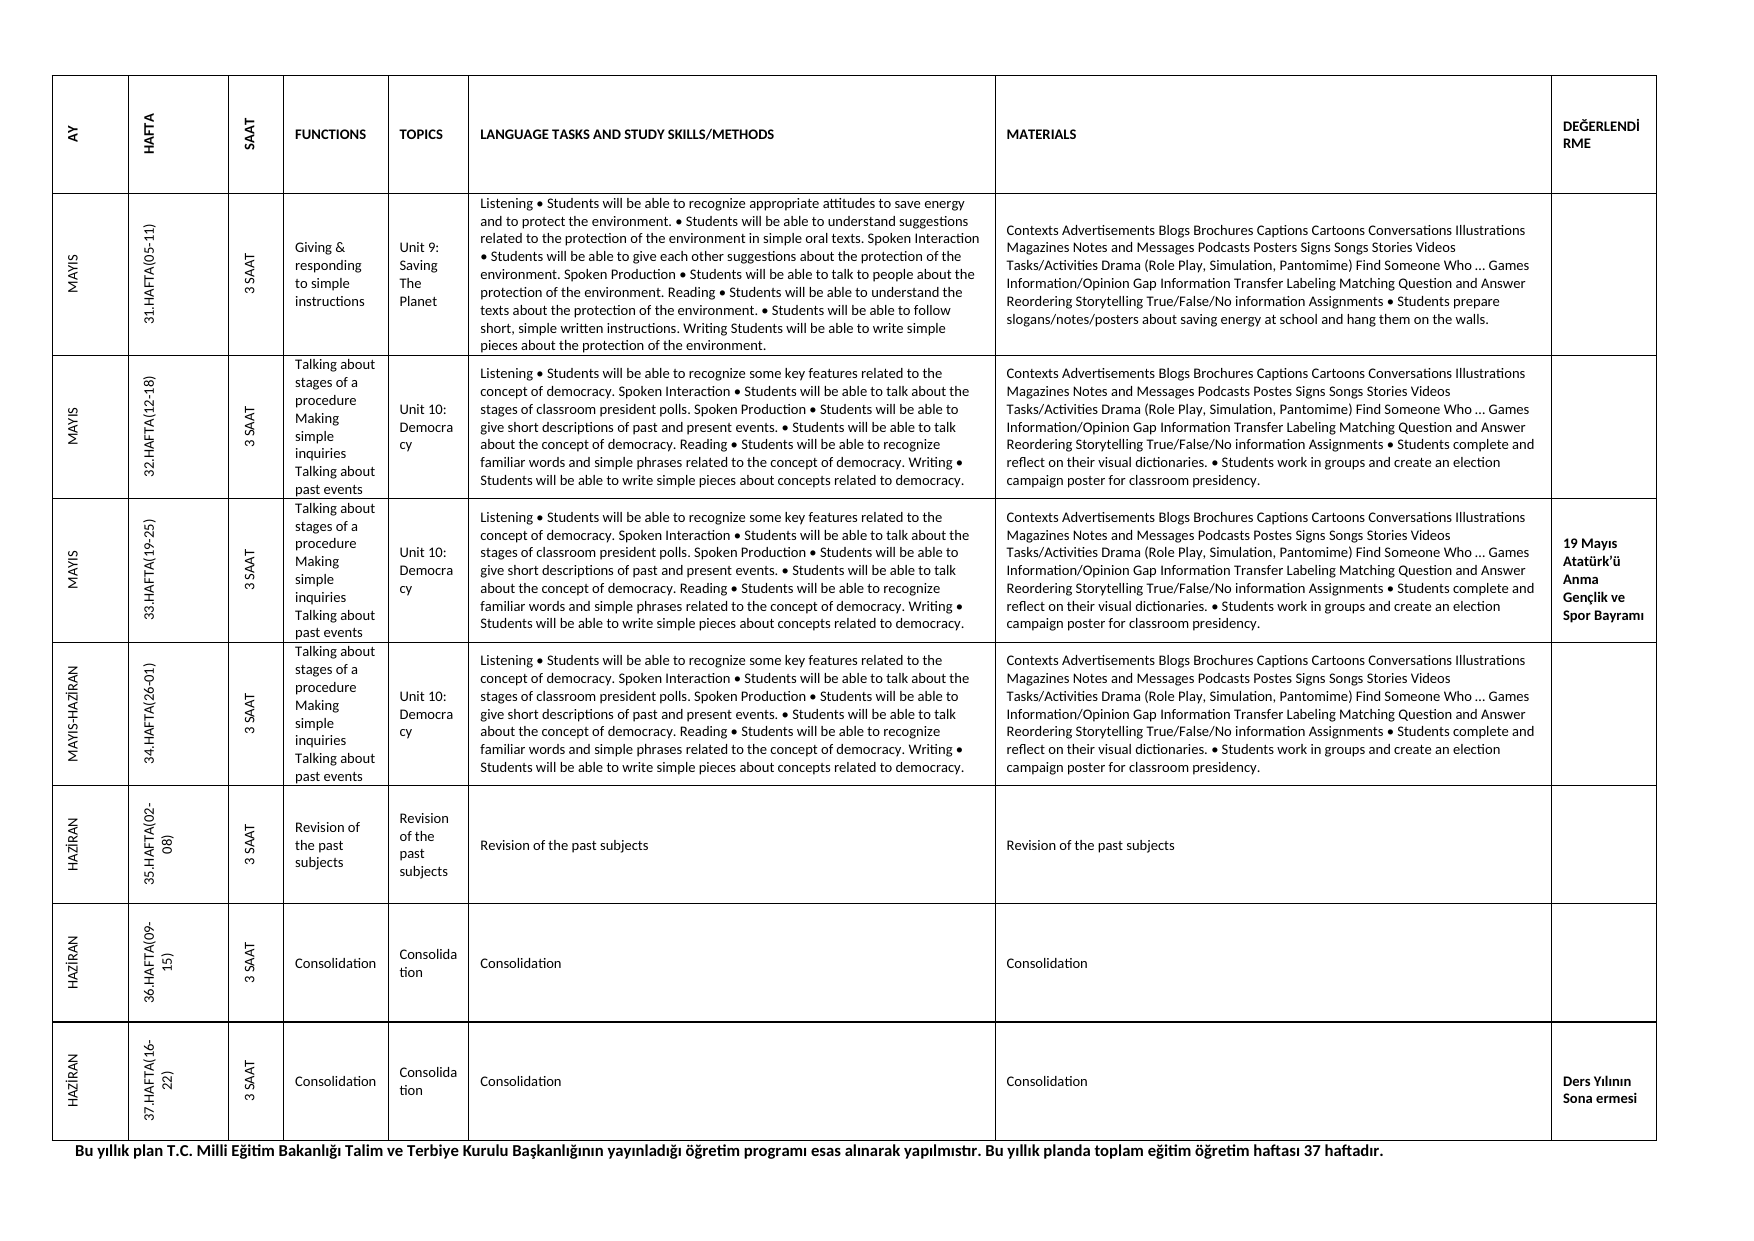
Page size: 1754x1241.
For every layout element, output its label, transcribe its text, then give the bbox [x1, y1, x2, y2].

table_cell 3 SAAT [229, 1023, 283, 1139]
table_cell Talking about stages of a procedure Making simple inquiries Talking about past events [284, 643, 388, 785]
table_header DEĞERLENDİRME [1552, 76, 1656, 193]
table_cell 3 SAAT [229, 904, 283, 1021]
table_header FUNCTIONS [284, 76, 388, 193]
table_cell HAZİRAN [53, 904, 128, 1021]
table_cell 33.HAFTA(19-25) [129, 499, 228, 642]
table_cell 35.HAFTA(02-08) [129, 786, 228, 903]
table_cell 3 SAAT [229, 194, 283, 354]
table_cell Contexts Advertisements Blogs Brochures Captions Cartoons Conversations Illustrations Magazines Notes and Messages Podcasts Postes Signs Songs Stories Videos Tasks/Activities Drama (Role Play, Simulation, Pantomime) Find Someone Who … Games Information/Opinion Gap Information Transfer Labeling Matching Question and Answer Reordering Storytelling True/False/No information Assignments • Students complete and reflect on their visual dictionaries. • Students work in groups and create an election campaign poster for classroom presidency. [996, 356, 1551, 498]
table_cell Consolidation [389, 1023, 468, 1139]
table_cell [284, 194, 388, 354]
table_cell MAYIS-HAZİRAN [53, 643, 128, 785]
table_cell Revision of the past subjects [389, 786, 468, 903]
table_cell MAYIS [53, 194, 128, 354]
table_cell Unit 9: Saving The Planet [389, 194, 468, 354]
table_cell Consolidation [469, 904, 995, 1021]
table_cell [1552, 786, 1656, 903]
table_cell Listening • Students will be able to recognize some key features related to the concept of democracy. Spoken Interaction • Students will be able to talk about the stages of classroom president polls. Spoken Production • Students will be able to give short descriptions of past and present events. • Students will be able to talk about the concept of democracy. Reading • Students will be able to recognize familiar words and simple phrases related to the concept of democracy. Writing • Students will be able to write simple pieces about concepts related to democracy. [469, 643, 995, 785]
table_cell Contexts Advertisements Blogs Brochures Captions Cartoons Conversations Illustrations Magazines Notes and Messages Podcasts Postes Signs Songs Stories Videos Tasks/Activities Drama (Role Play, Simulation, Pantomime) Find Someone Who … Games Information/Opinion Gap Information Transfer Labeling Matching Question and Answer Reordering Storytelling True/False/No information Assignments • Students complete and reflect on their visual dictionaries. • Students work in groups and create an election campaign poster for classroom presidency. [996, 643, 1551, 785]
table_cell HAZİRAN [53, 1023, 128, 1139]
table_cell Consolidation [469, 1023, 995, 1139]
table_cell Talking about stages of a procedure Making simple inquiries Talking about past events [284, 356, 388, 498]
table_cell Revision of the past subjects [469, 786, 995, 903]
table_cell 32.HAFTA(12-18) [129, 356, 228, 498]
table_cell 37.HAFTA(16-22) [129, 1023, 228, 1139]
table_cell [1552, 356, 1656, 498]
table_header MATERIALS [996, 76, 1551, 193]
table_cell Unit 10: Democracy [389, 643, 468, 785]
table_cell Consolidation [284, 1023, 388, 1139]
table_header AY [53, 76, 128, 193]
table_cell Consolidation [996, 904, 1551, 1021]
table_header SAAT [229, 76, 283, 193]
table_cell 3 SAAT [229, 356, 283, 498]
table_cell [1552, 643, 1656, 785]
table_cell Listening • Students will be able to recognize some key features related to the concept of democracy. Spoken Interaction • Students will be able to talk about the stages of classroom president polls. Spoken Production • Students will be able to give short descriptions of past and present events. • Students will be able to talk about the concept of democracy. Reading • Students will be able to recognize familiar words and simple phrases related to the concept of democracy. Writing • Students will be able to write simple pieces about concepts related to democracy. [469, 499, 995, 642]
table_cell 19 Mayıs Atatürk’ü Anma Gençlik ve Spor Bayramı [1552, 499, 1656, 642]
table_cell MAYIS [53, 499, 128, 642]
table_cell Consolidation [996, 1023, 1551, 1139]
table_header HAFTA [129, 76, 228, 193]
table_cell Revision of the past subjects [284, 786, 388, 903]
text Bu yıllık plan T.C. Milli Eğitim Bakanlığı Talim ve Terbiye Kurulu Başkanlığının yayınladığı öğretim programı esas alınarak yapılmıstır. Bu yıllık planda toplam eğitim öğretim haftası 37 haftadır. [75, 1141, 1679, 1161]
table_cell Ders Yılının Sona ermesi [1552, 1023, 1656, 1139]
table_cell 3 SAAT [229, 786, 283, 903]
table_cell [1552, 904, 1656, 1021]
table_cell 3 SAAT [229, 643, 283, 785]
table_cell Listening • Students will be able to recognize some key features related to the concept of democracy. Spoken Interaction • Students will be able to talk about the stages of classroom president polls. Spoken Production • Students will be able to give short descriptions of past and present events. • Students will be able to talk about the concept of democracy. Reading • Students will be able to recognize familiar words and simple phrases related to the concept of democracy. Writing • Students will be able to write simple pieces about concepts related to democracy. [469, 356, 995, 498]
table_cell Consolidation [389, 904, 468, 1021]
table_cell Contexts Advertisements Blogs Brochures Captions Cartoons Conversations Illustrations Magazines Notes and Messages Podcasts Postes Signs Songs Stories Videos Tasks/Activities Drama (Role Play, Simulation, Pantomime) Find Someone Who … Games Information/Opinion Gap Information Transfer Labeling Matching Question and Answer Reordering Storytelling True/False/No information Assignments • Students complete and reflect on their visual dictionaries. • Students work in groups and create an election campaign poster for classroom presidency. [996, 499, 1551, 642]
table_header TOPICS [389, 76, 468, 193]
table_cell 34.HAFTA(26-01) [129, 643, 228, 785]
table_header LANGUAGE TASKS AND STUDY SKILLS/METHODS [469, 76, 995, 193]
table_cell Unit 10: Democracy [389, 499, 468, 642]
table_cell Unit 10: Democracy [389, 356, 468, 498]
table_cell Consolidation [284, 904, 388, 1021]
table_cell 36.HAFTA(09-15) [129, 904, 228, 1021]
table_cell MAYIS [53, 356, 128, 498]
table_cell HAZİRAN [53, 786, 128, 903]
table_cell 31.HAFTA(05-11) [129, 194, 228, 354]
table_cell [469, 194, 995, 354]
table_cell 3 SAAT [229, 499, 283, 642]
table_cell Revision of the past subjects [996, 786, 1551, 903]
table_cell Talking about stages of a procedure Making simple inquiries Talking about past events [284, 499, 388, 642]
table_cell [996, 194, 1551, 354]
table_cell [1552, 194, 1656, 354]
